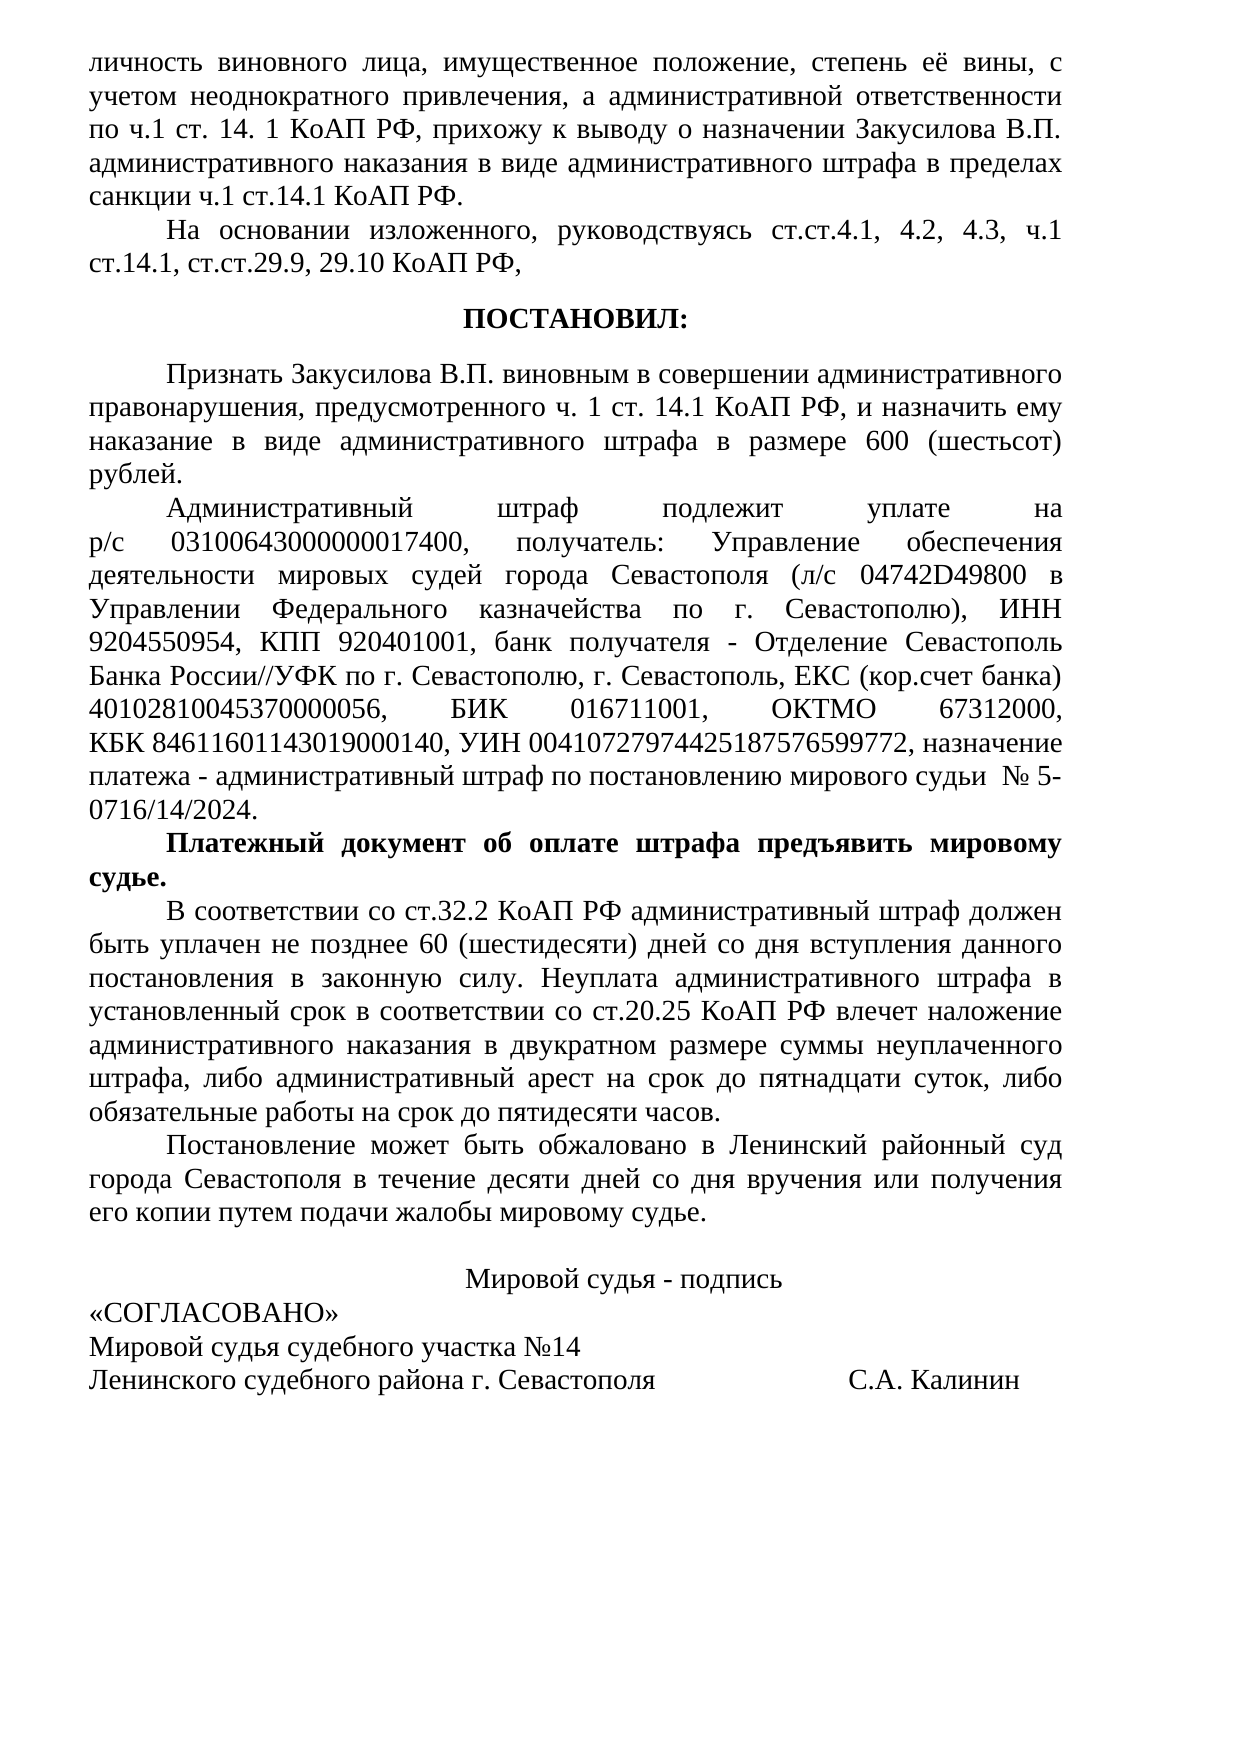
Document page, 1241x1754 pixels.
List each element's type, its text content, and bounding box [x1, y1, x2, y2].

text В соответствии со ст.32.2 КоАП РФ административный штраф должен быть уплачен не позднее 60 (шестидесяти) дней со дня вступления данного постановления в законную силу. Неуплата административного штрафа в установленный срок в соответствии со ст.20.25 КоАП РФ влечет наложение административного наказания в двукратном размере суммы неуплаченного штрафа, либо административный арест на срок до пятнадцати суток, либо обязательные работы на срок до пятидесяти часов. [89, 893, 1063, 1127]
text Административный штраф подлежит уплате на р/с 03100643000000017400, получатель: Управление обеспечения деятельности мировых судей города Севастополя (л/с 04742D49800 в Управлении Федерального казначейства по г. Севастополю), ИНН 9204550954, КПП 920401001, банк получателя - Отделение Севастополь Банка России//УФК по г. Севастополю, г. Севастополь, ЕКС (кор.счет банка) 40102810045370000056, БИК 016711001, ОКТМО 67312000, КБК 84611601143019000140, УИН 00410727974425187576599772, назначение платежа - административный штраф по постановлению мирового судьи № 5-0716/14/2024. [89, 490, 1063, 826]
text На основании изложенного, руководствуясь ст.ст.4.1, 4.2, 4.3, ч.1 ст.14.1, ст.ст.29.9, 29.10 КоАП РФ, [89, 212, 1063, 279]
text ПОСТАНОВИЛ: [89, 302, 1063, 335]
text Постановление может быть обжаловано в Ленинский районный суд города Севастополя в течение десяти дней со дня вручения или получения его копии путем подачи жалобы мировому судье. [89, 1127, 1063, 1228]
text Платежный документ об оплате штрафа предъявить мировому судье. [89, 826, 1063, 893]
text Признать Закусилова В.П. виновным в совершении административного правонарушения, предусмотренного ч. 1 ст. 14.1 КоАП РФ, и назначить ему наказание в виде административного штрафа в размере 600 (шестьсот) рублей. [89, 356, 1063, 490]
text «СОГЛАСОВАНО» [89, 1295, 1063, 1329]
text Ленинского судебного района г. Севастополя С.А. Калинин [89, 1362, 1063, 1396]
text Мировой судья судебного участка №14 [89, 1329, 1063, 1362]
text Мировой судья - подпись [384, 1262, 1063, 1295]
